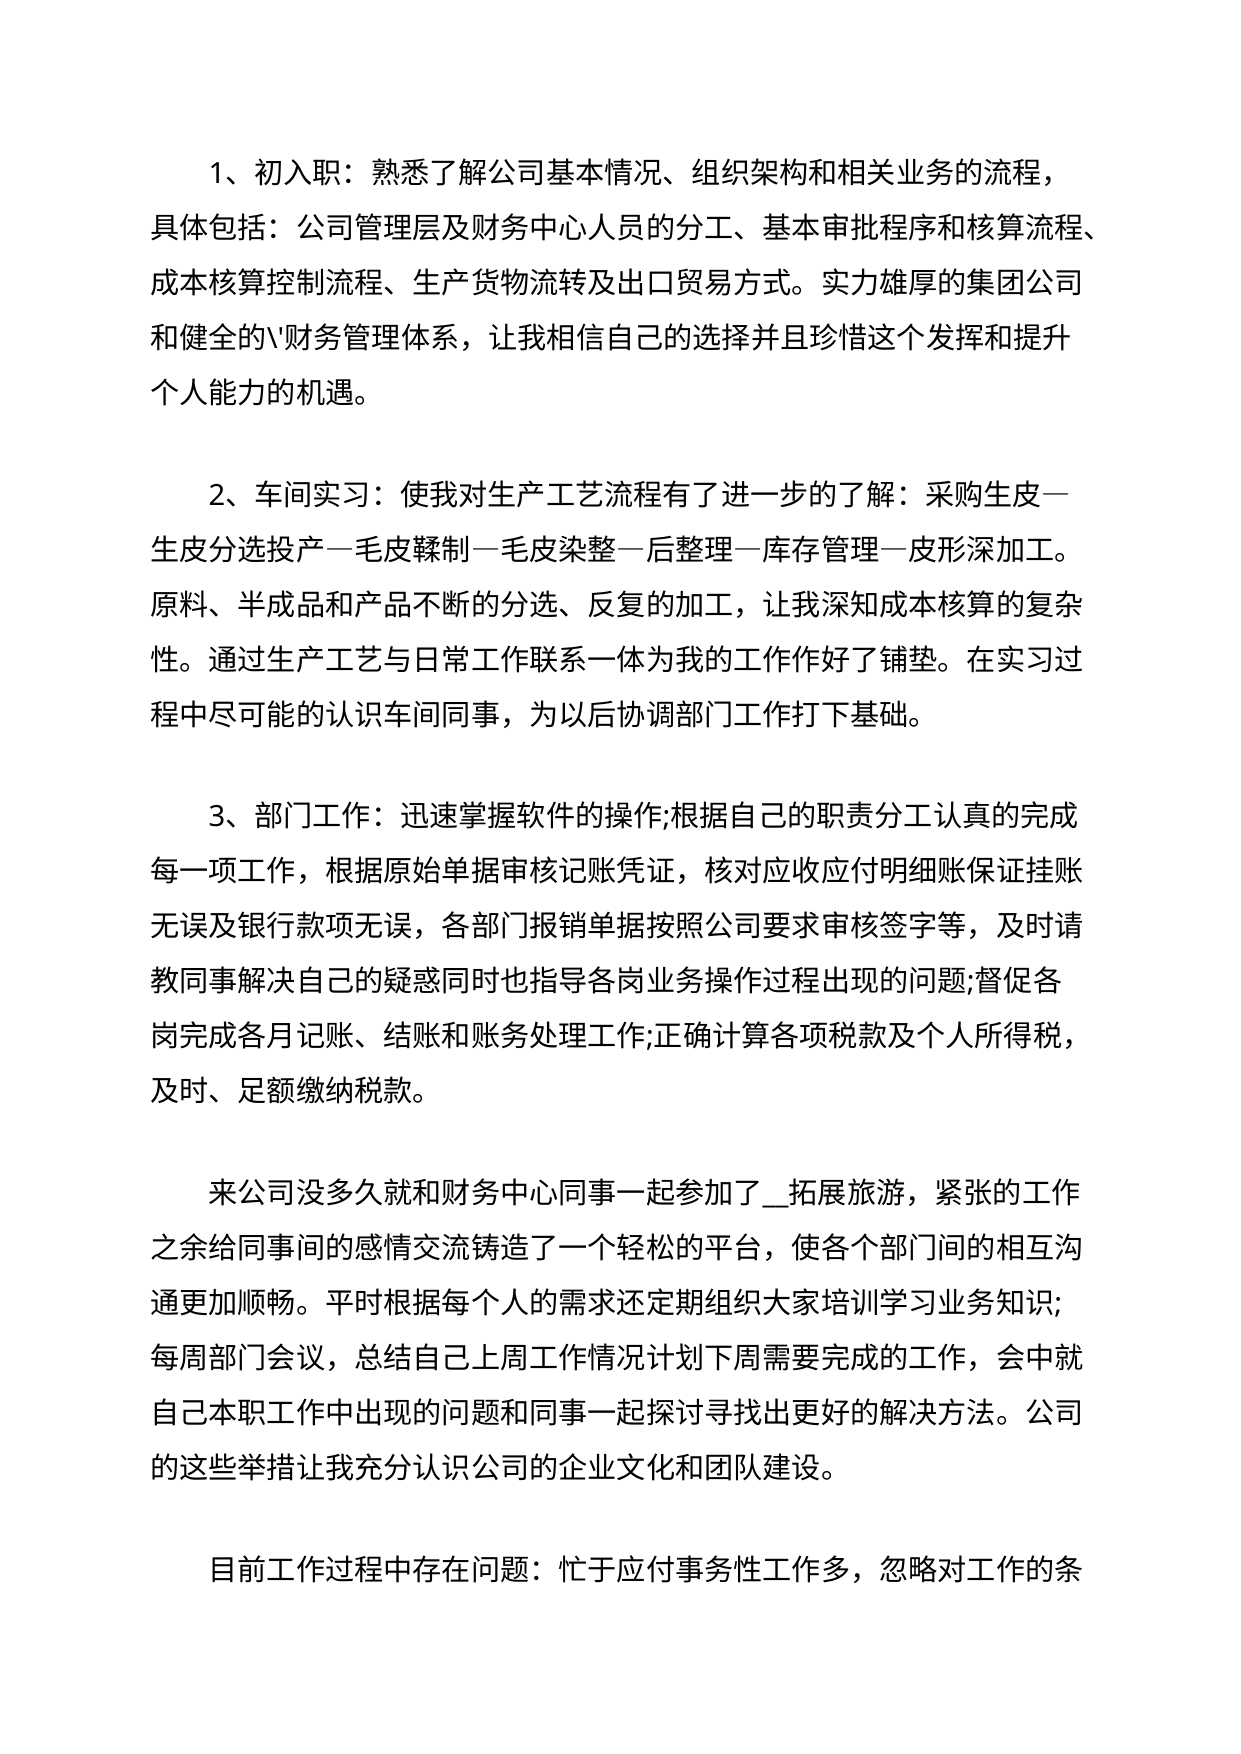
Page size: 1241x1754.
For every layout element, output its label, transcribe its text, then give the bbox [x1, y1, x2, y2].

text 2、车间实习：使我对生产工艺流程有了进一步的了解：采购生皮—生皮分选投产—毛皮鞣制—毛皮染整—后整理—库存管理—皮形深加工。原料、半成品和产品不断的分选、反复的加工，让我深知成本核算的复杂性。通过生产工艺与日常工作联系一体为我的工作作好了铺垫。在实习过程中尽可能的认识车间同事，为以后协调部门工作打下基础。 [150, 472, 1090, 733]
text 来公司没多久就和财务中心同事一起参加了__拓展旅游，紧张的工作之余给同事间的感情交流铸造了一个轻松的平台，使各个部门间的相互沟通更加顺畅。平时根据每个人的需求还定期组织大家培训学习业务知识;每周部门会议，总结自己上周工作情况计划下周需要完成的工作，会中就自己本职工作中出现的问题和同事一起探讨寻找出更好的解决方法。公司的这些举措让我充分认识公司的企业文化和团队建设。 [150, 1169, 1090, 1487]
text 3、部门工作：迅速掌握软件的操作;根据自己的职责分工认真的完成每一项工作，根据原始单据审核记账凭证，核对应收应付明细账保证挂账无误及银行款项无误，各部门报销单据按照公司要求审核签字等，及时请教同事解决自己的疑惑同时也指导各岗业务操作过程出现的问题;督促各岗完成各月记账、结账和账务处理工作;正确计算各项税款及个人所得税，及时、足额缴纳税款。 [150, 793, 1090, 1110]
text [150, 1546, 1090, 1588]
text 1、初入职：熟悉了解公司基本情况、组织架构和相关业务的流程，具体包括：公司管理层及财务中心人员的分工、基本审批程序和核算流程、成本核算控制流程、生产货物流转及出口贸易方式。实力雄厚的集团公司和健全的\'财务管理体系，让我相信自己的选择并且珍惜这个发挥和提升个人能力的机遇。 [150, 150, 1090, 412]
